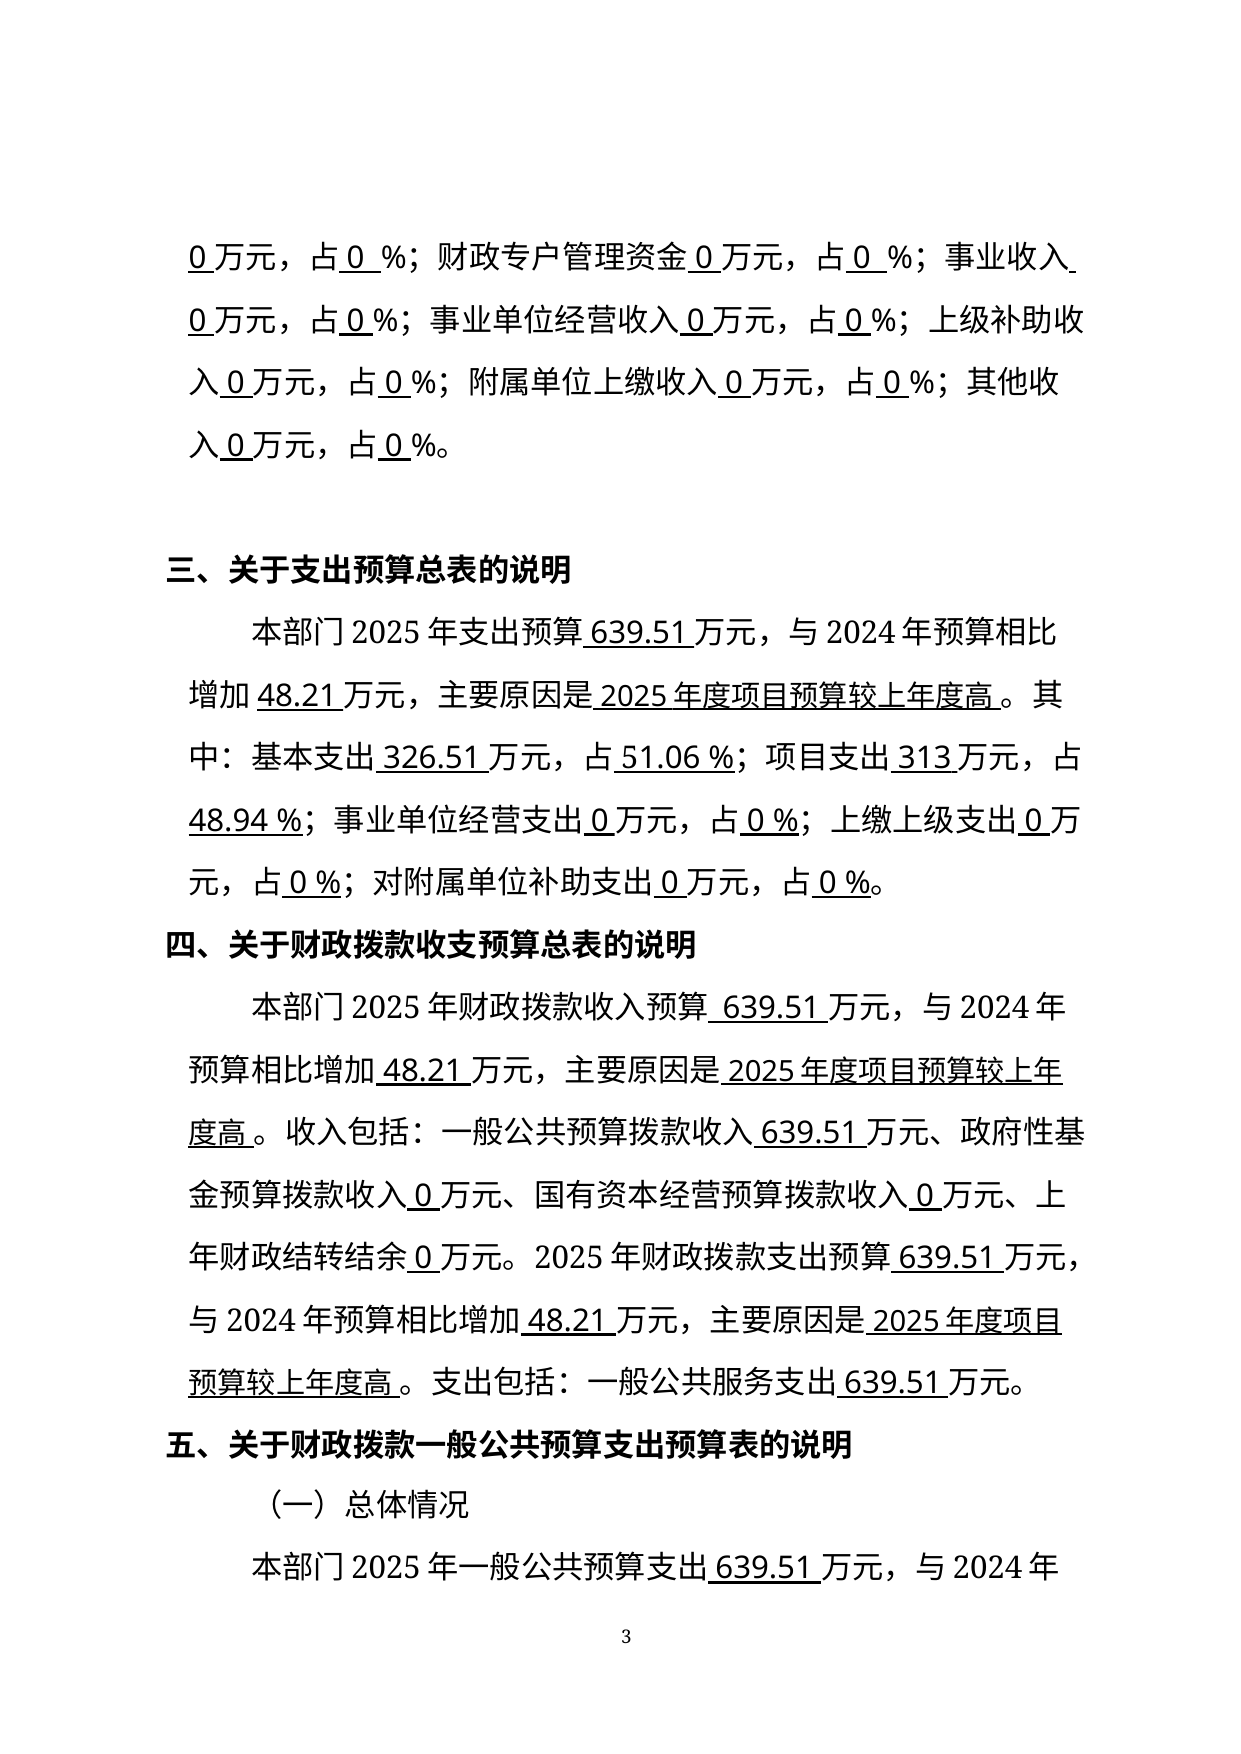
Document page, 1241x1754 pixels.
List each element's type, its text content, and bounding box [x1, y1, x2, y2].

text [188, 218, 1087, 468]
text 四、关于财政拨款收支预算总表的说明 [165, 906, 1087, 968]
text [188, 1529, 1087, 1591]
text 三、关于支出预算总表的说明 [165, 531, 1087, 593]
text （一）总体情况 [188, 1468, 1087, 1529]
text 五、关于财政拨款一般公共预算支出预算表的说明 [165, 1406, 1087, 1468]
text 本部门2025年财政拨款收入预算 639.51 万元，与2024年预算相比增加 48.21 万元，主要原因是 2025年度项目预算较上年度高 。收入包括：一般公共预算拨款收入 639.51 万元、政府性基金预算拨款收入 0 万元、国有资本经营预算拨款收入 0 万元、上年财政结转结余 0 万元。2025年财政拨款支出预算 639.51 万元，与2024年预算相比增加 48.21 万元，主要原因是 2025年度项目预算较上年度高 。支出包括：一般公共服务支出 639.51万元。 [188, 968, 1087, 1406]
text 本部门2025年支出预算 639.51万元，与2024年预算相比增加48.21万元，主要原因是 2025年度项目预算较上年度高 。其中：基本支出 326.51 万元，占 51.06 %；项目支出 313万元，占 48.94 %；事业单位经营支出 0万元，占 0 %；上缴上级支出 0 万元，占 0 %；对附属单位补助支出 0 万元，占 0 %。 [188, 593, 1087, 906]
